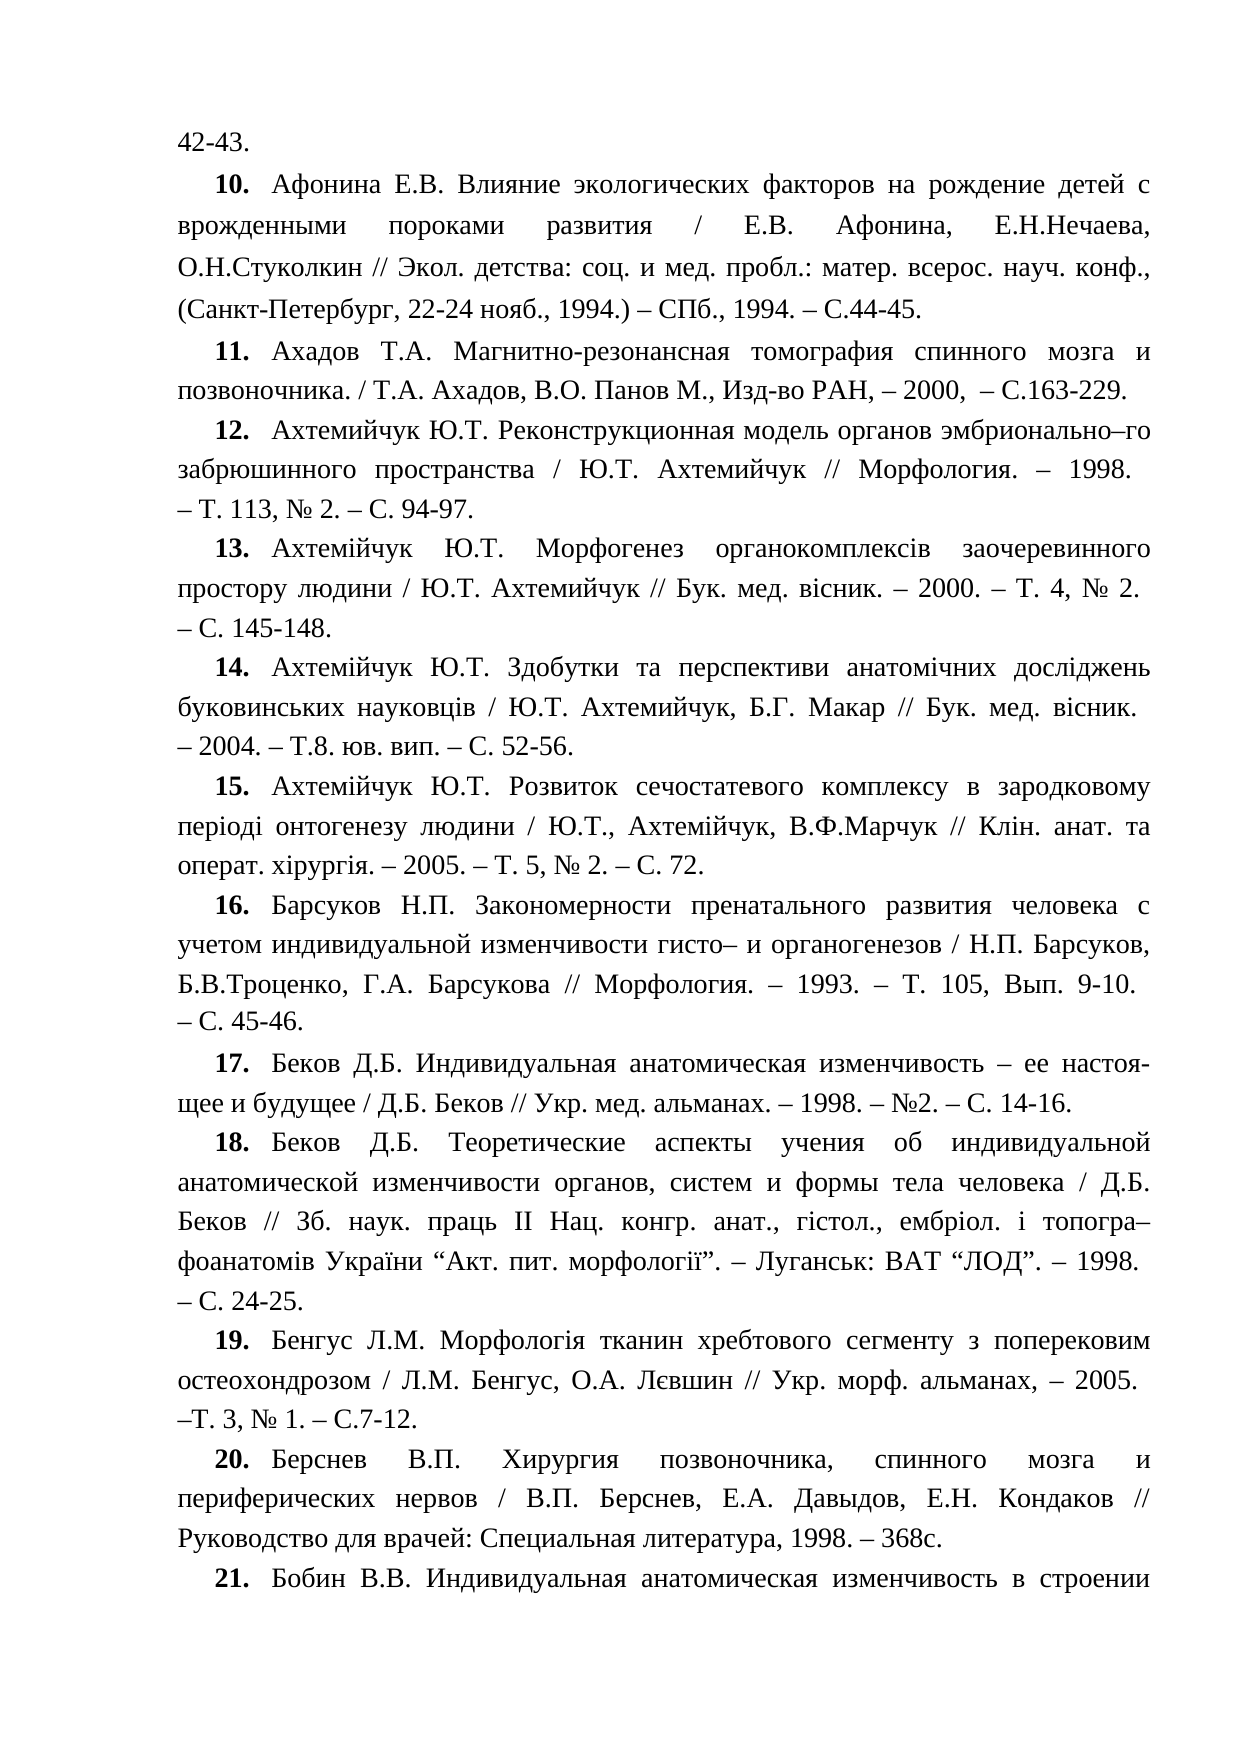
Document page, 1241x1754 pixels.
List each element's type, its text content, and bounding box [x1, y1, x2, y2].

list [177, 1553, 1152, 1593]
list Ахтемийчук Ю.Т. Реконструкционная модель органов эмбрионально–го забрюшинного пространства / Ю.Т. Ахтемийчук // Морфология. – 1998. – Т. 113, № 2. – С. 94-97. [177, 406, 1152, 524]
list Беков Д.Б. Теоретические аспекты учения об индивидуальной анатомической изменчивости органов, систем и формы тела человека / Д.Б. Беков // Зб. наук. праць ІІ Нац. конгр. анат., гістол., ембріол. і топогра–фоанатомів України “Акт. пит. морфології”. – Луганськ: ВАТ “ЛОД”. – 1998. – С. 24-25. [177, 1118, 1152, 1316]
list Ахадов Т.А. Магнитно-резонансная томография спинного мозга и позвоночника. / Т.А. Ахадов, В.О. Панов М., Изд-во РАН, – 2000, – С.163-229. [177, 326, 1152, 406]
list Беков Д.Б. Индивидуальная анатомическая изменчивость – ее настоя-щее и будущее / Д.Б. Беков // Укр. мед. альманах. – 1998. – №2. – С. 14-16. [177, 1039, 1152, 1118]
list Берснев В.П. Хирургия позвоночника, спинного мозга и периферических нервов / В.П. Берснев, Е.А. Давыдов, Е.Н. Кондаков // Руководство для врачей: Специальная литература, 1998. – 368с. [177, 1435, 1152, 1553]
list Барсуков Н.П. Закономерности пренатального развития человека с учетом индивидуальной изменчивости гисто– и органогенезов / Н.П. Барсуков, Б.В.Троценко, Г.А. Барсукова // Морфология. – 1993. – Т. 105, Вып. 9-10. – С. 45-46. [177, 881, 1152, 1039]
list Ахтемійчук Ю.Т. Морфогенез органокомплексів заочеревинного простору людини / Ю.Т. Ахтемийчук // Бук. мед. вісник. – 2000. – Т. 4, № 2. – С. 145-148. [177, 524, 1152, 643]
list Бенгус Л.М. Морфологія тканин хребтового сегменту з поперековим остеохондрозом / Л.М. Бенгус, О.А. Лєвшин // Укр. морф. альманах, – 2005. –Т. 3, № 1. – С.7-12. [177, 1316, 1152, 1435]
list Афонина Е.В. Влияние экологических факторов на рождение детей с врожденными пороками развития / Е.В. Афонина, Е.Н.Нечаева, О.Н.Стуколкин // Экол. детства: соц. и мед. пробл.: матер. всерос. науч. конф., (Санкт-Петербург, 22-24 нояб., 1994.) – СПб., 1994. – С.44-45. [177, 160, 1152, 326]
list Ахтемійчук Ю.Т. Здобутки та перспективи анатомічних досліджень буковинських науковців / Ю.Т. Ахтемийчук, Б.Г. Макар // Бук. мед. вісник. – 2004. – Т.8. юв. вип. – С. 52-56. [177, 643, 1152, 762]
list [177, 118, 1152, 160]
list Ахтемійчук Ю.Т. Розвиток сечостатевого комплексу в зародковому періоді онтогенезу людини / Ю.Т., Ахтемійчук, В.Ф.Марчук // Клін. анат. та операт. хірургія. – 2005. – Т. 5, № 2. – С. 72. [177, 762, 1152, 881]
